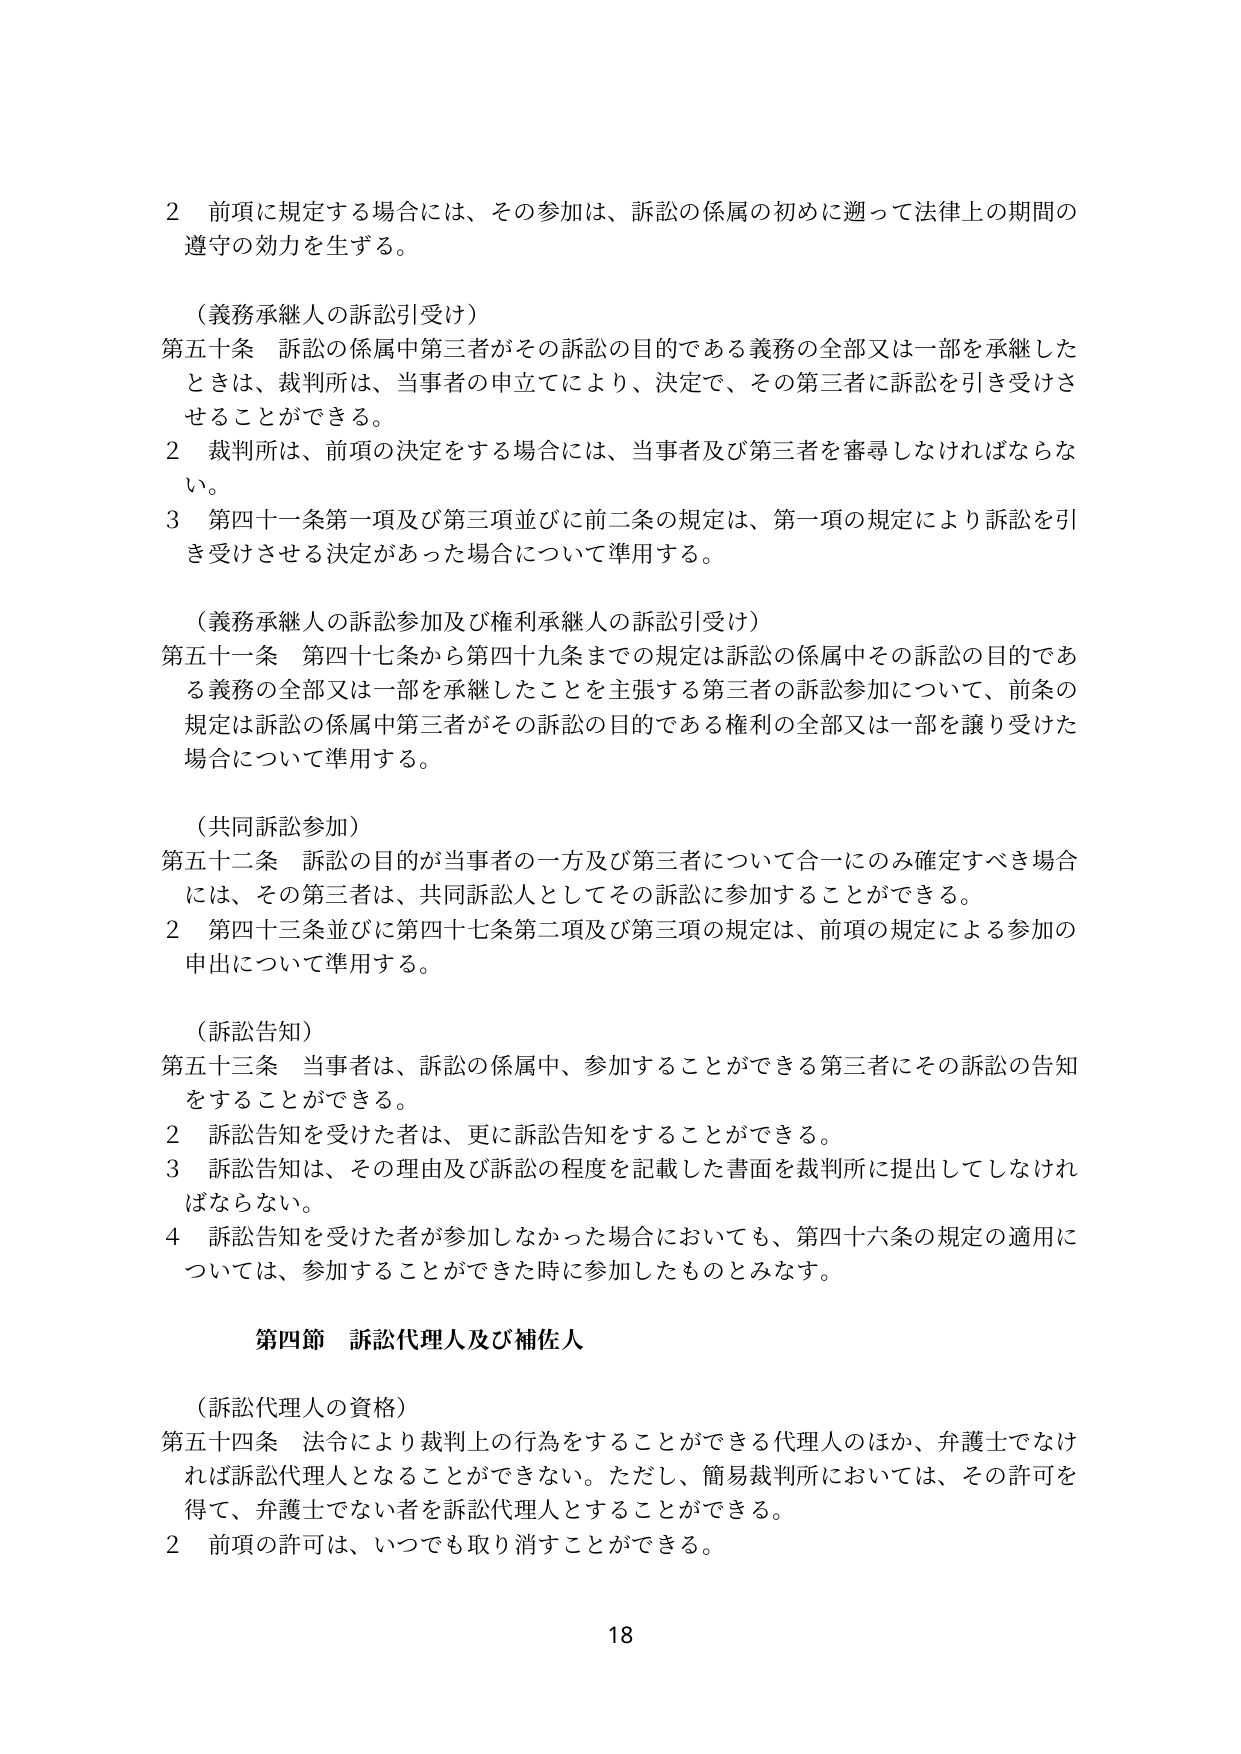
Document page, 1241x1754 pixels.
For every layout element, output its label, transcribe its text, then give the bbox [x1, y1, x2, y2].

text 第五十三条 当事者は、訴訟の係属中、参加することができる第三者にその訴訟の告知をすることができる。 [161, 1048, 1079, 1116]
text ４ 訴訟告知を受けた者が参加しなかった場合においても、第四十六条の規定の適用については、参加することができた時に参加したものとみなす。 [161, 1219, 1079, 1287]
text 第五十二条 訴訟の目的が当事者の一方及び第三者について合一にのみ確定すべき場合には、その第三者は、共同訴訟人としてその訴訟に参加することができる。 [161, 843, 1079, 911]
text （義務承継人の訴訟参加及び権利承継人の訴訟引受け） [184, 604, 1079, 638]
text （義務承継人の訴訟引受け） [184, 296, 1079, 330]
text ２ 前項の許可は、いつでも取り消すことができる。 [161, 1526, 1079, 1560]
text 第五十条 訴訟の係属中第三者がその訴訟の目的である義務の全部又は一部を承継したときは、裁判所は、当事者の申立てにより、決定で、その第三者に訴訟を引き受けさせることができる。 [161, 330, 1079, 433]
text （共同訴訟参加） [184, 809, 1079, 843]
text （訴訟代理人の資格） [184, 1389, 1079, 1424]
text 第五十一条 第四十七条から第四十九条までの規定は訴訟の係属中その訴訟の目的である義務の全部又は一部を承継したことを主張する第三者の訴訟参加について、前条の規定は訴訟の係属中第三者がその訴訟の目的である権利の全部又は一部を譲り受けた場合について準用する。 [161, 638, 1079, 774]
text 第四節 訴訟代理人及び補佐人 [253, 1321, 1079, 1355]
text （訴訟告知） [184, 1014, 1079, 1048]
text 第五十四条 法令により裁判上の行為をすることができる代理人のほか、弁護士でなければ訴訟代理人となることができない。ただし、簡易裁判所においては、その許可を得て、弁護士でない者を訴訟代理人とすることができる。 [161, 1424, 1079, 1526]
text ２ 第四十三条並びに第四十七条第二項及び第三項の規定は、前項の規定による参加の申出について準用する。 [161, 911, 1079, 979]
text ３ 訴訟告知は、その理由及び訴訟の程度を記載した書面を裁判所に提出してしなければならない。 [161, 1150, 1079, 1219]
text ２ 前項に規定する場合には、その参加は、訴訟の係属の初めに遡って法律上の期間の遵守の効力を生ずる。 [161, 194, 1079, 262]
text ３ 第四十一条第一項及び第三項並びに前二条の規定は、第一項の規定により訴訟を引き受けさせる決定があった場合について準用する。 [161, 501, 1079, 569]
text ２ 訴訟告知を受けた者は、更に訴訟告知をすることができる。 [161, 1116, 1079, 1150]
text ２ 裁判所は、前項の決定をする場合には、当事者及び第三者を審尋しなければならない。 [161, 433, 1079, 501]
